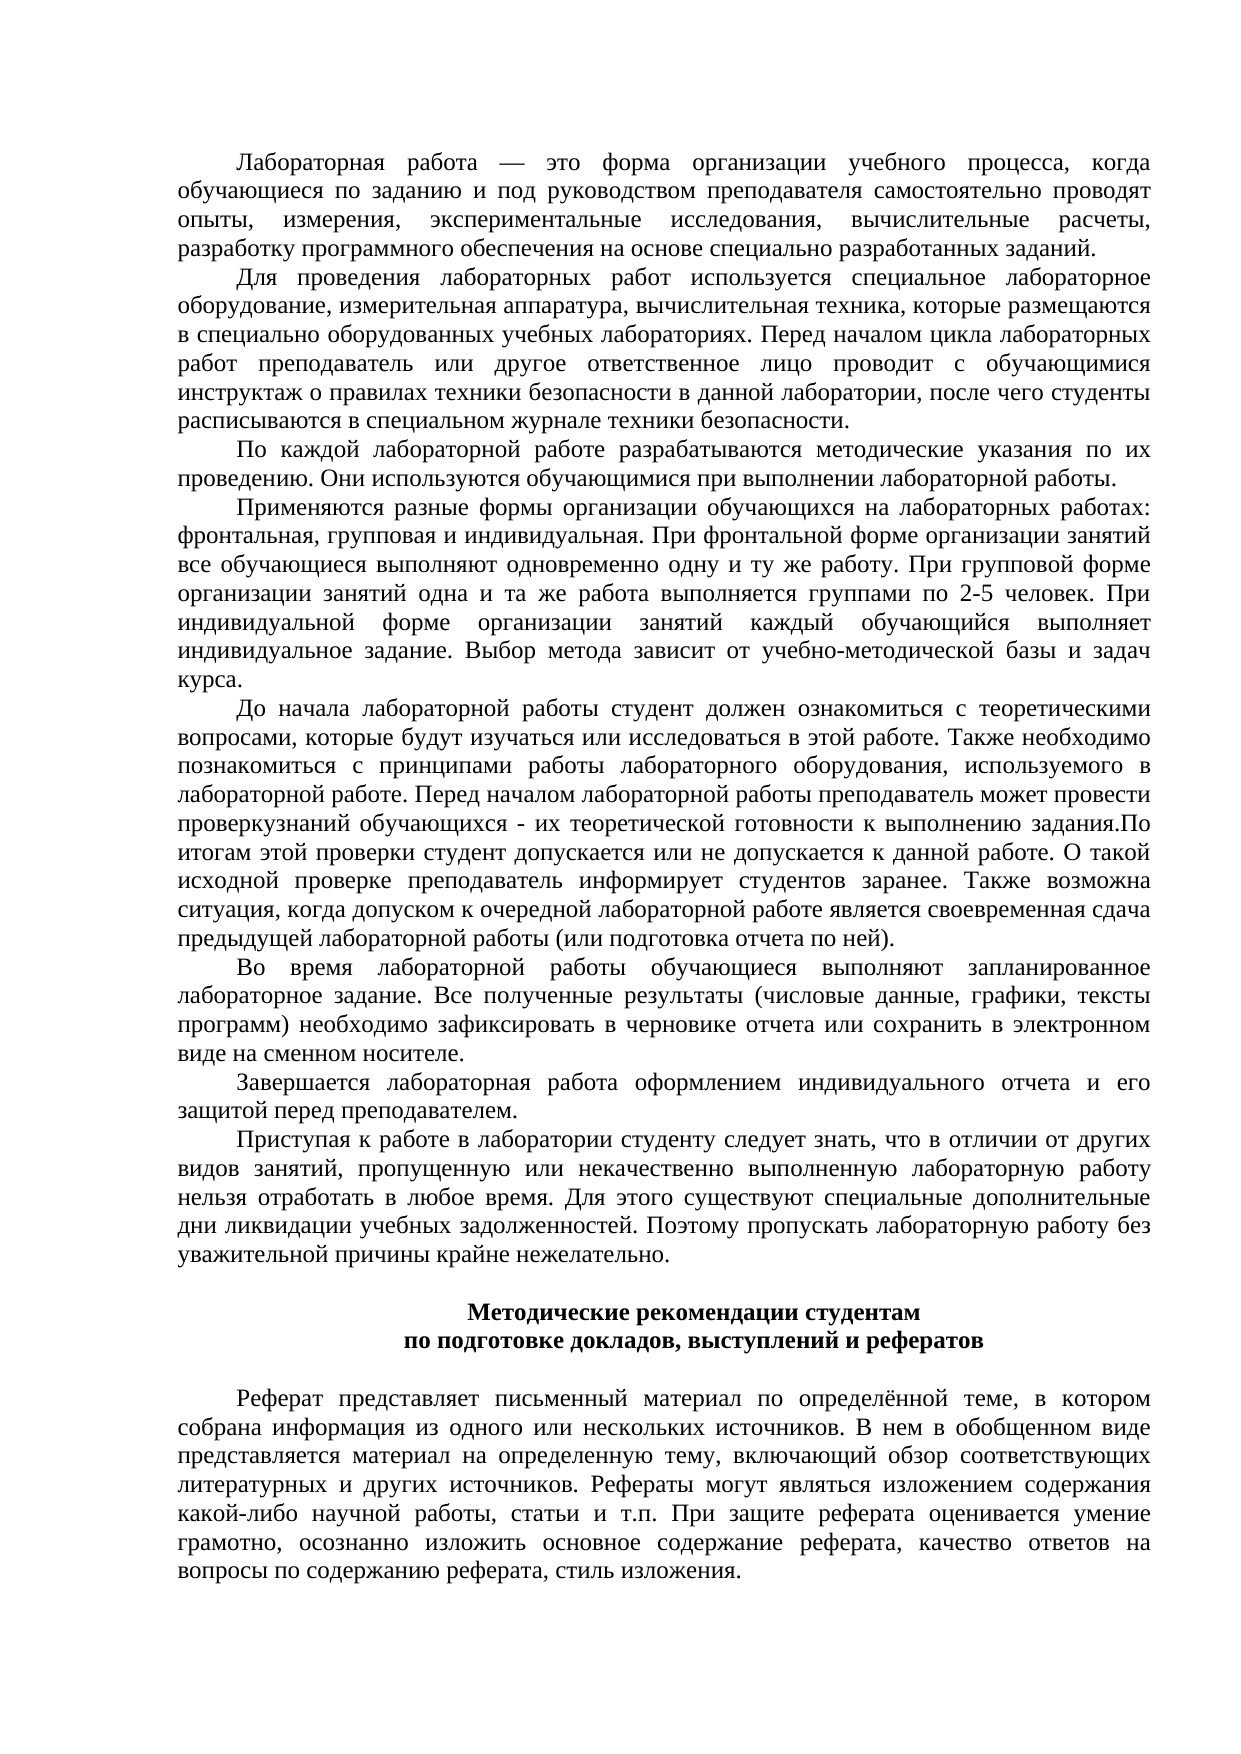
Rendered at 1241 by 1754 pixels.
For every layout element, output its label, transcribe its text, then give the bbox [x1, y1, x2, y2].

text Реферат представляет письменный материал по определённой теме, в котором собрана информация из одного или нескольких источников. В нем в обобщенном виде представляется материал на определенную тему, включающий обзор соответствующих литературных и других источников. Рефераты могут являться изложением содержания какой-либо научной работы, статьи и т.п. При защите реферата оценивается умение грамотно, осознанно изложить основное содержание реферата, качество ответов на вопросы по содержанию реферата, стиль изложения. [177, 1383, 1152, 1584]
text Приступая к работе в лаборатории студенту следует знать, что в отличии от других видов занятий, пропущенную или некачественно выполненную лабораторную работу нельзя отработать в любое время. Для этого существуют специальные дополнительные дни ликвидации учебных задолженностей. Поэтому пропускать лабораторную работу без уважительной причины крайне нежелательно. [177, 1124, 1152, 1268]
text Методические рекомендации студентам [177, 1297, 1152, 1326]
text по подготовке докладов, выступлений и рефератов [177, 1326, 1152, 1354]
text По каждой лабораторной работе разрабатываются методические указания по их проведению. Они используются обучающимися при выполнении лабораторной работы. [177, 434, 1152, 492]
text Лабораторная работа — это форма организации учебного процесса, когда обучающиеся по заданию и под руководством преподавателя самостоятельно проводят опыты, измерения, экспериментальные исследования, вычислительные расчеты, разработку программного обеспечения на основе специально разработанных заданий. [177, 147, 1152, 262]
text Во время лабораторной работы обучающиеся выполняют запланированное лабораторное задание. Все полученные результаты (числовые данные, графики, тексты программ) необходимо зафиксировать в черновике отчета или сохранить в электронном виде на сменном носителе. [177, 952, 1152, 1067]
text Для проведения лабораторных работ используется специальное лабораторное оборудование, измерительная аппаратура, вычислительная техника, которые размещаются в специально оборудованных учебных лабораториях. Перед началом цикла лабораторных работ преподаватель или другое ответственное лицо проводит с обучающимися инструктаж о правилах техники безопасности в данной лаборатории, после чего студенты расписываются в специальном журнале техники безопасности. [177, 262, 1152, 434]
text До начала лабораторной работы студент должен ознакомиться с теоретическими вопросами, которые будут изучаться или исследоваться в этой работе. Также необходимо познакомиться с принципами работы лабораторного оборудования, используемого в лабораторной работе. Перед началом лабораторной работы преподаватель может провести проверкузнаний обучающихся - их теоретической готовности к выполнению задания.По итогам этой проверки студент допускается или не допускается к данной работе. О такой исходной проверке преподаватель информирует студентов заранее. Также возможна ситуация, когда допуском к очередной лабораторной работе является своевременная сдача предыдущей лабораторной работы (или подготовка отчета по ней). [177, 693, 1152, 952]
text Применяются разные формы организации обучающихся на лабораторных работах: фронтальная, групповая и индивидуальная. При фронтальной форме организации занятий все обучающиеся выполняют одновременно одну и ту же работу. При групповой форме организации занятий одна и та же работа выполняется группами по 2-5 человек. При индивидуальной форме организации занятий каждый обучающийся выполняет индивидуальное задание. Выбор метода зависит от учебно-методической базы и задач курса. [177, 492, 1152, 693]
text Завершается лабораторная работа оформлением индивидуального отчета и его защитой перед преподавателем. [177, 1067, 1152, 1124]
